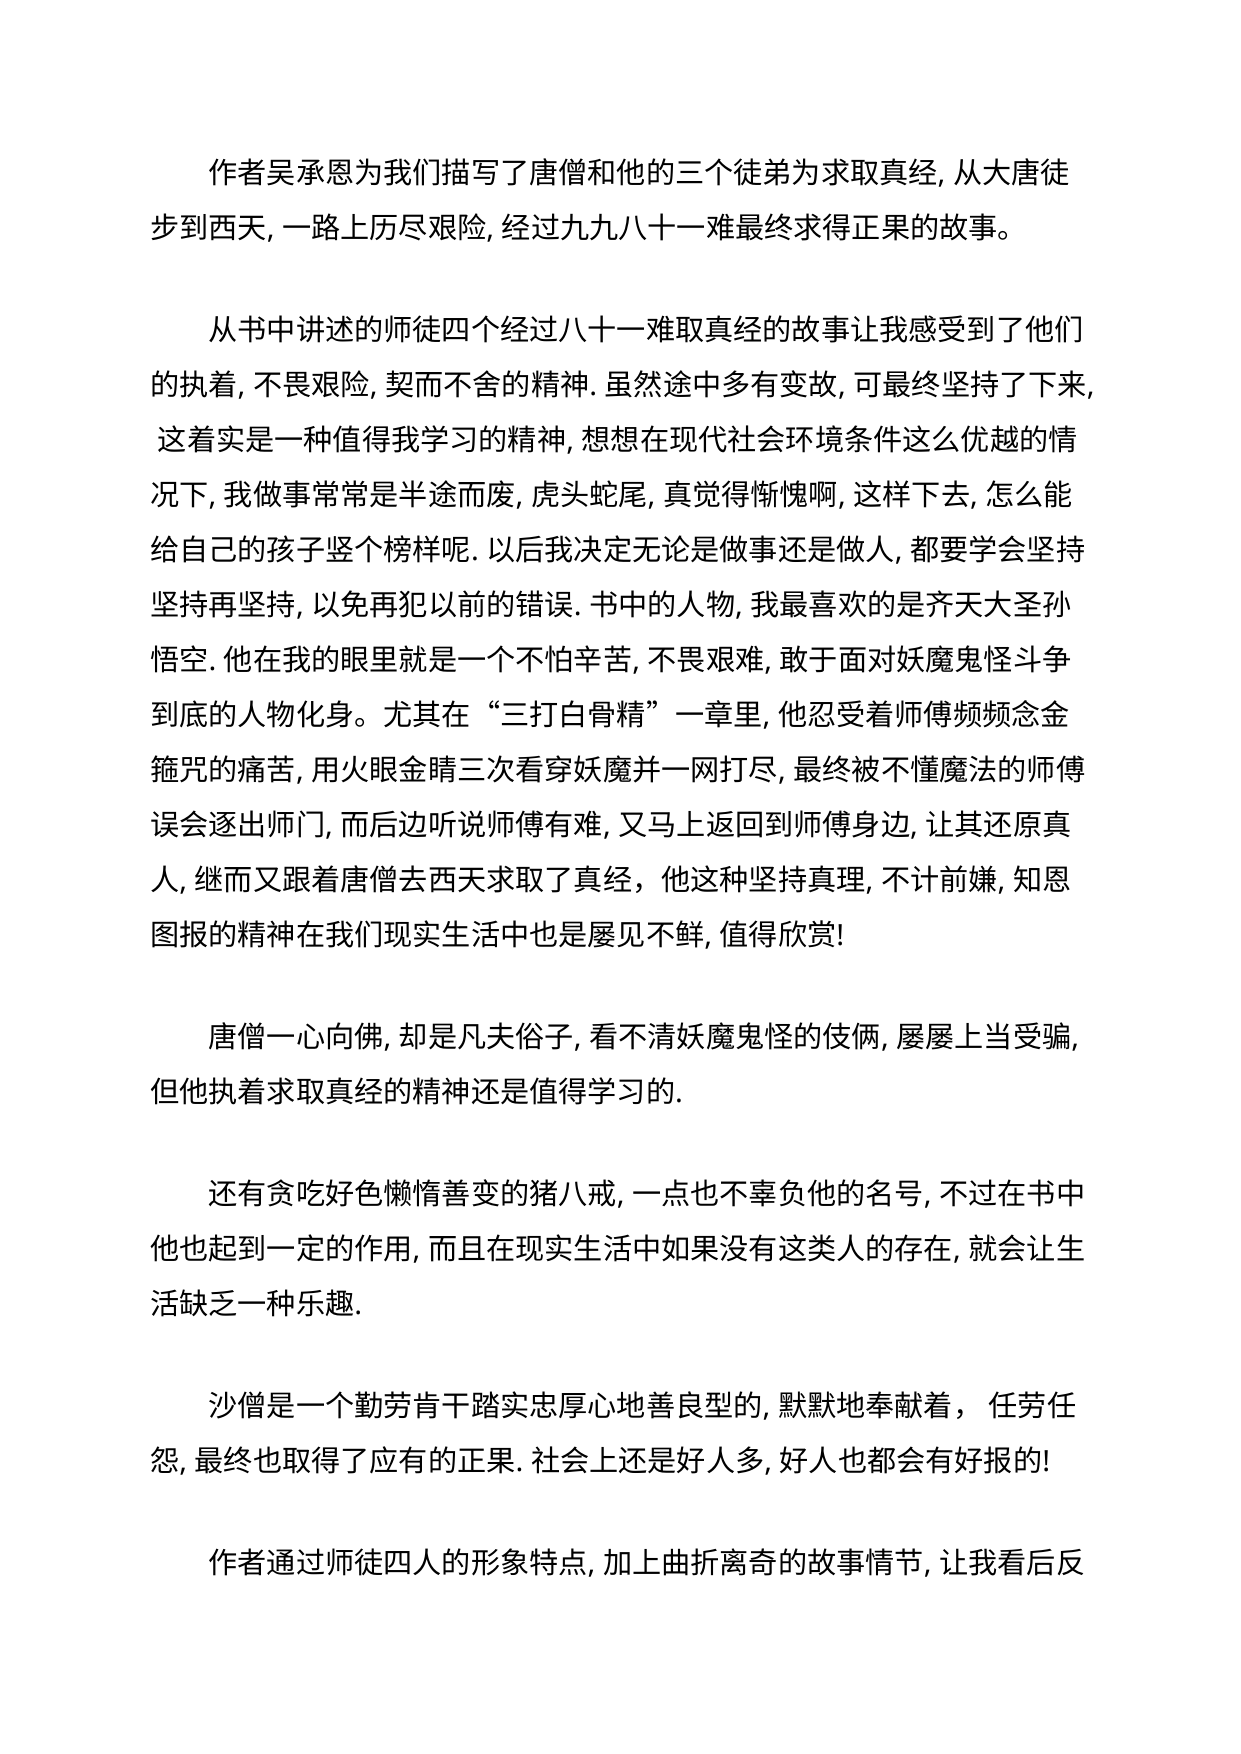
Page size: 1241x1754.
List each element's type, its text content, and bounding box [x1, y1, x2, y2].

text 还有贪吃好色懒惰善变的猪八戒, 一点也不辜负他的名号, 不过在书中他也起到一定的作用, 而且在现实生活中如果没有这类人的存在, 就会让生活缺乏一种乐趣. [150, 1171, 1090, 1323]
text 沙僧是一个勤劳肯干踏实忠厚心地善良型的, 默默地奉献着， 任劳任怨, 最终也取得了应有的正果. 社会上还是好人多, 好人也都会有好报的! [150, 1383, 1090, 1480]
text 从书中讲述的师徒四个经过八十一难取真经的故事让我感受到了他们的执着, 不畏艰险, 契而不舍的精神. 虽然途中多有变故, 可最终坚持了下来, 这着实是一种值得我学习的精神, 想想在现代社会环境条件这么优越的情况下, 我做事常常是半途而废, 虎头蛇尾, 真觉得惭愧啊, 这样下去, 怎么能给自己的孩子竖个榜样呢. 以后我决定无论是做事还是做人, 都要学会坚持坚持再坚持, 以免再犯以前的错误. 书中的人物, 我最喜欢的是齐天大圣孙悟空. 他在我的眼里就是一个不怕辛苦, 不畏艰难, 敢于面对妖魔鬼怪斗争到底的人物化身。尤其在“三打白骨精”一章里, 他忍受着师傅频频念金箍咒的痛苦, 用火眼金睛三次看穿妖魔并一网打尽, 最终被不懂魔法的师傅误会逐出师门, 而后边听说师傅有难, 又马上返回到师傅身边, 让其还原真人, 继而又跟着唐僧去西天求取了真经，他这种坚持真理, 不计前嫌, 知恩图报的精神在我们现实生活中也是屡见不鲜, 值得欣赏! [150, 307, 1090, 954]
text 作者吴承恩为我们描写了唐僧和他的三个徒弟为求取真经, 从大唐徒步到西天, 一路上历尽艰险, 经过九九八十一难最终求得正果的故事。 [150, 150, 1090, 247]
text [150, 1540, 1090, 1582]
text 唐僧一心向佛, 却是凡夫俗子, 看不清妖魔鬼怪的伎俩, 屡屡上当受骗, 但他执着求取真经的精神还是值得学习的. [150, 1014, 1090, 1111]
